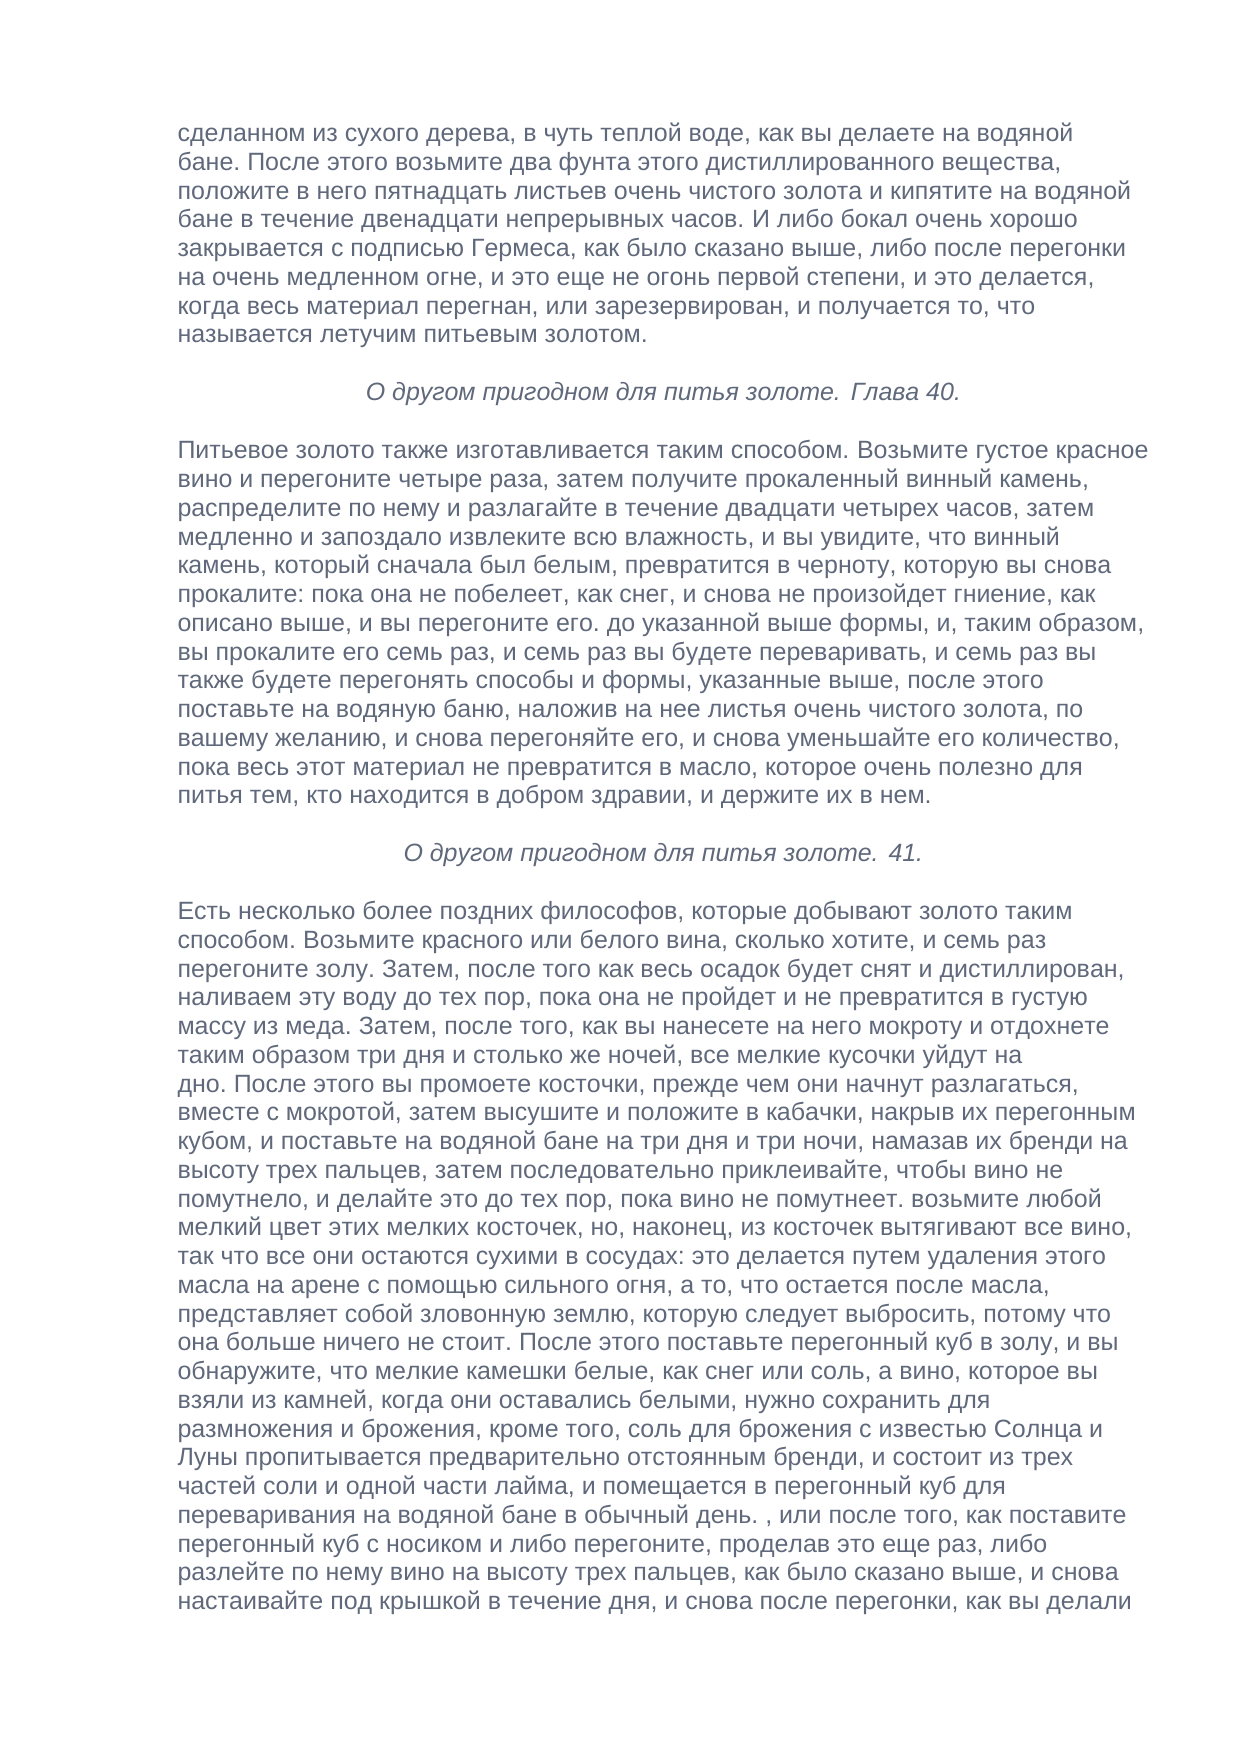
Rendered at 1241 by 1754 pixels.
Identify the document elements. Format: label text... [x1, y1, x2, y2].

text О другом пригодном для питья золоте. Глава 40. [177, 377, 1152, 406]
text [177, 896, 1152, 1615]
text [177, 118, 1152, 348]
text О другом пригодном для питья золоте. 41. [177, 838, 1152, 867]
text Питьевое золото также изготавливается таким способом. Возьмите густое красное вино и перегоните четыре раза, затем получите прокаленный винный камень, распределите по нему и разлагайте в течение двадцати четырех часов, затем медленно и запоздало извлеките всю влажность, и вы увидите, что винный камень, который сначала был белым, превратится в черноту, которую вы снова прокалите: пока она не побелеет, как снег, и снова не произойдет гниение, как описано выше, и вы перегоните его. до указанной выше формы, и, таким образом, вы прокалите его семь раз, и семь раз вы будете переваривать, и семь раз вы также будете перегонять способы и формы, указанные выше, после этого поставьте на водяную баню, наложив на нее листья очень чистого золота, по вашему желанию, и снова перегоняйте его, и снова уменьшайте его количество, пока весь этот материал не превратится в масло, которое очень полезно для питья тем, кто находится в добром здравии, и держите их в нем. [177, 435, 1152, 809]
